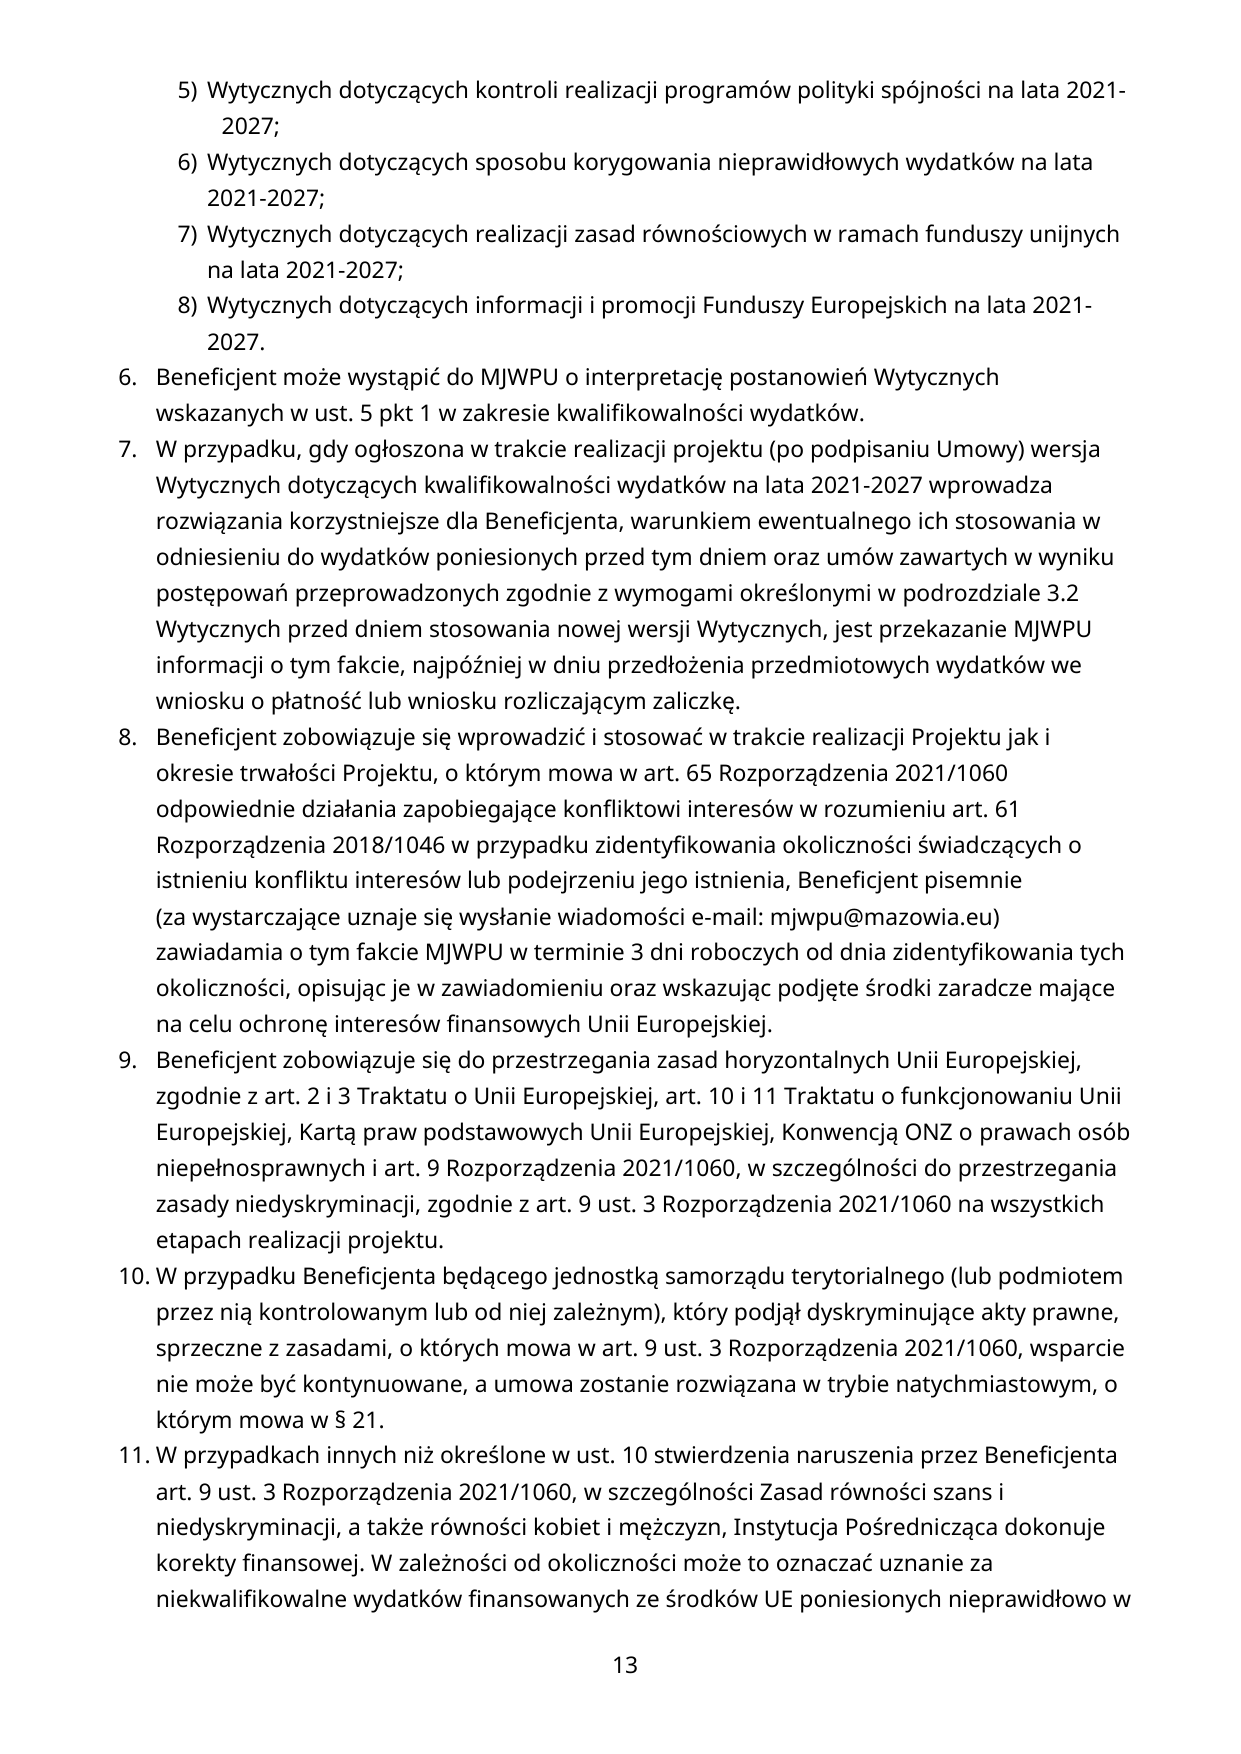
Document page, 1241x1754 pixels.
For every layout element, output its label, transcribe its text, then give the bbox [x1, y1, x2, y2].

list Wytycznych dotyczących informacji i promocji Funduszy Europejskich na lata 2021-2027. [177, 289, 1132, 357]
list W przypadku, gdy ogłoszona w trakcie realizacji projektu (po podpisaniu Umowy) wersja Wytycznych dotyczących kwalifikowalności wydatków na lata 2021-2027 wprowadza rozwiązania korzystniejsze dla Beneficjenta, warunkiem ewentualnego ich stosowania w odniesieniu do wydatków poniesionych przed tym dniem oraz umów zawartych w wyniku postępowań przeprowadzonych zgodnie z wymogami określonymi w podrozdziale 3.2 Wytycznych przed dniem stosowania nowej wersji Wytycznych, jest przekazanie MJWPU informacji o tym fakcie, najpóźniej w dniu przedłożenia przedmiotowych wydatków we wniosku o płatność lub wniosku rozliczającym zaliczkę. [118, 433, 1132, 716]
list Wytycznych dotyczących realizacji zasad równościowych w ramach funduszy unijnych na lata 2021-2027; [177, 218, 1132, 285]
list Beneficjent zobowiązuje się do przestrzegania zasad horyzontalnych Unii Europejskiej, zgodnie z art. 2 i 3 Traktatu o Unii Europejskiej, art. 10 i 11 Traktatu o funkcjonowaniu Unii Europejskiej, Kartą praw podstawowych Unii Europejskiej, Konwencją ONZ o prawach osób niepełnosprawnych i art. 9 Rozporządzenia 2021/1060, w szczególności do przestrzegania zasady niedyskryminacji, zgodnie z art. 9 ust. 3 Rozporządzenia 2021/1060 na wszystkich etapach realizacji projektu. [118, 1044, 1132, 1255]
list Beneficjent zobowiązuje się wprowadzić i stosować w trakcie realizacji Projektu jak i okresie trwałości Projektu, o którym mowa w art. 65 Rozporządzenia 2021/1060 odpowiednie działania zapobiegające konfliktowi interesów w rozumieniu art. 61 Rozporządzenia 2018/1046 w przypadku zidentyfikowania okoliczności świadczących o istnieniu konfliktu interesów lub podejrzeniu jego istnienia, Beneficjent pisemnie (za wystarczające uznaje się wysłanie wiadomości e-mail: mjwpu@mazowia.eu) zawiadamia o tym fakcie MJWPU w terminie 3 dni roboczych od dnia zidentyfikowania tych okoliczności, opisując je w zawiadomieniu oraz wskazując podjęte środki zaradcze mające na celu ochronę interesów finansowych Unii Europejskiej. [118, 721, 1132, 1039]
list W przypadku Beneficjenta będącego jednostką samorządu terytorialnego (lub podmiotem przez nią kontrolowanym lub od niej zależnym), który podjął dyskryminujące akty prawne, sprzeczne z zasadami, o których mowa w art. 9 ust. 3 Rozporządzenia 2021/1060, wsparcie nie może być kontynuowane, a umowa zostanie rozwiązana w trybie natychmiastowym, o którym mowa w § 21. [118, 1260, 1132, 1435]
list Wytycznych dotyczących sposobu korygowania nieprawidłowych wydatków na lata 2021-2027; [177, 146, 1132, 213]
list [118, 1439, 1132, 1614]
list Beneficjent może wystąpić do MJWPU o interpretację postanowień Wytycznych wskazanych w ust. 5 pkt 1 w zakresie kwalifikowalności wydatków. [118, 361, 1132, 428]
list Wytycznych dotyczących kontroli realizacji programów polityki spójności na lata 2021-2027; [177, 74, 1132, 141]
